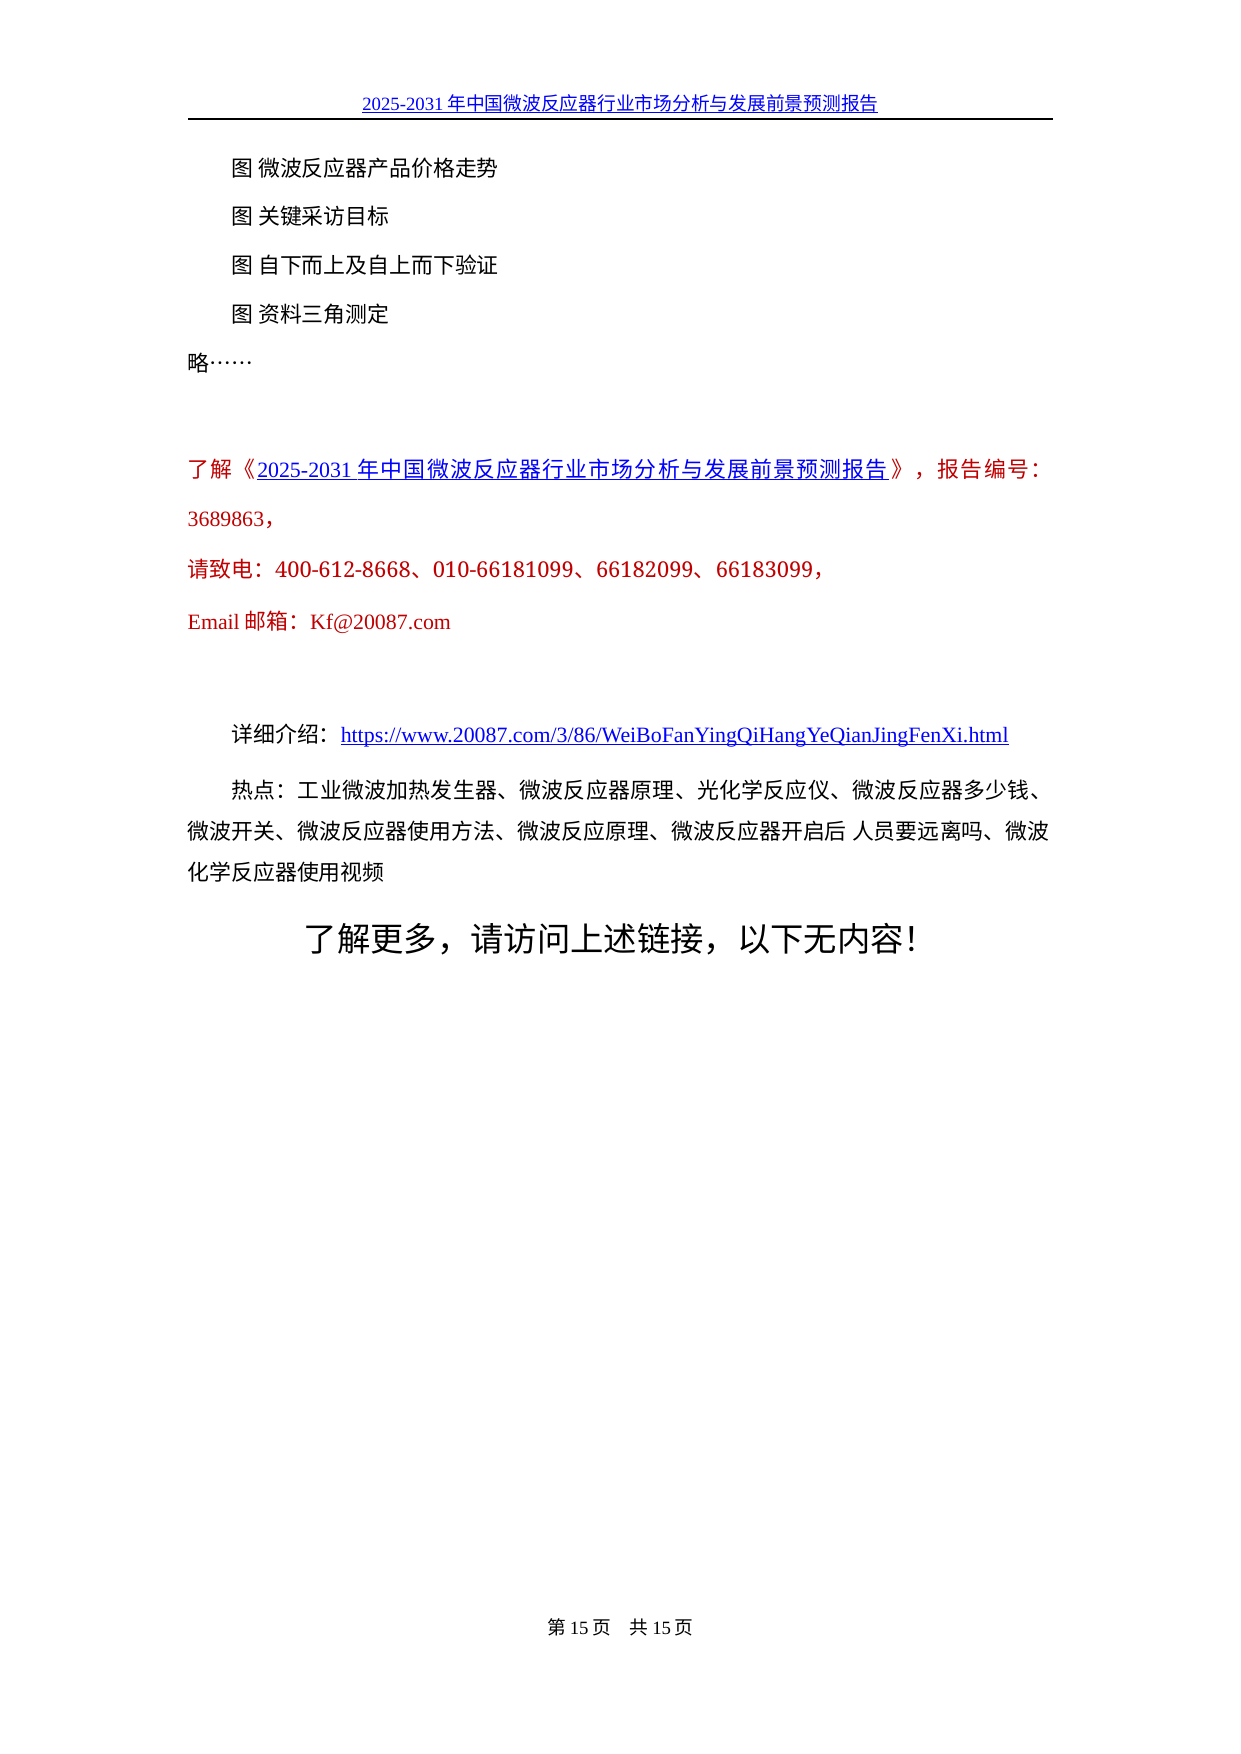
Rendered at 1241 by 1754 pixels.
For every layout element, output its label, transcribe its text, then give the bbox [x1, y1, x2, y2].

title 了解更多，请访问上述链接，以下无内容！ [187, 904, 1053, 969]
text 详细介绍：https://www.20087.com/3/86/WeiBoFanYingQiHangYeQianJingFenXi.html [187, 716, 1053, 749]
text Email邮箱：Kf@20087.com [187, 603, 1053, 636]
text 请致电：400-612-8668、010-66181099、66182099、66183099， [187, 552, 1053, 584]
text 了解《2025-2031年中国微波反应器行业市场分析与发展前景预测报告》，报告编号：3689863， [187, 452, 1053, 533]
text 热点：工业微波加热发生器、微波反应器原理、光化学反应仪、微波反应器多少钱、微波开关、微波反应器使用方法、微波反应原理、微波反应器开启后 人员要远离吗、微波化学反应器使用视频 [187, 773, 1053, 887]
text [187, 150, 1053, 378]
